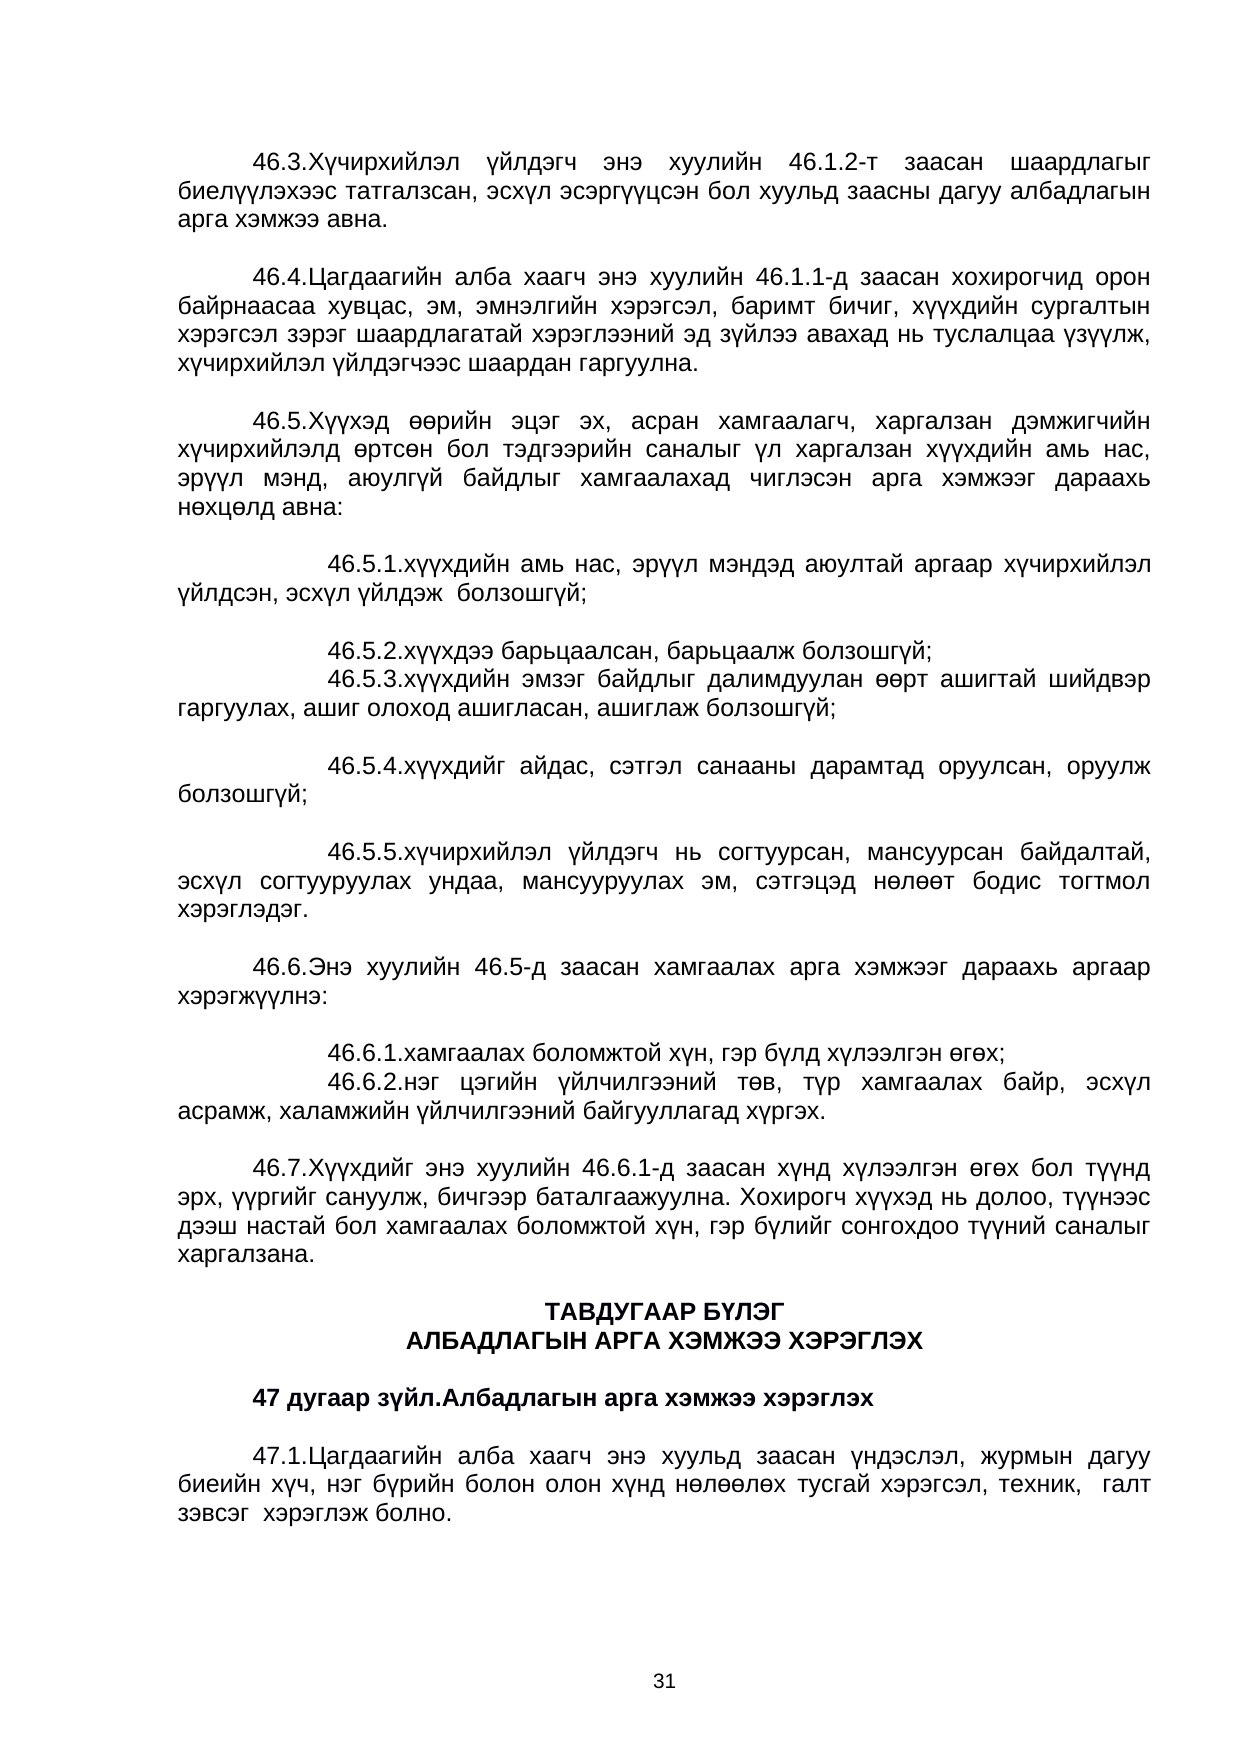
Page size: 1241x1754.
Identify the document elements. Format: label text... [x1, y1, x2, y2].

text 46.5.3.хүүхдийн эмзэг байдлыг далимдуулан өөрт ашигтай шийдвэр гаргуулах, ашиг олоход ашигласан, ашиглаж болзошгүй; [177, 664, 1152, 722]
text АЛБАДЛАГЫН АРГА ХЭМЖЭЭ ХЭРЭГЛЭХ [177, 1326, 1152, 1354]
text 46.6.Энэ хуулийн 46.5-д заасан хамгаалах арга хэмжээг дараахь аргаар хэрэгжүүлнэ: [177, 952, 1152, 1009]
text 46.5.5.хүчирхийлэл үйлдэгч нь согтуурсан, мансуурсан байдалтай, эсхүл согтууруулах ундаа, мансууруулах эм, сэтгэцэд нөлөөт бодис тогтмол хэрэглэдэг. [177, 837, 1152, 923]
text 46.5.4.хүүхдийг айдас, сэтгэл санааны дарамтад оруулсан, оруулж болзошгүй; [177, 751, 1152, 808]
text 46.5.Хүүхэд өөрийн эцэг эх, асран хамгаалагч, харгалзан дэмжигчийн хүчирхийлэлд өртсөн бол тэдгээрийн саналыг үл харгалзан хүүхдийн амь нас, эрүүл мэнд, аюулгүй байдлыг хамгаалахад чиглэсэн арга хэмжээг дараахь нөхцөлд авна: [177, 406, 1152, 521]
text 47.1.Цагдаагийн алба хаагч энэ хуульд заасан үндэслэл, журмын дагуу биеийн хүч, нэг бүрийн болон олон хүнд нөлөөлөх тусгай хэрэгсэл, техник, галт зэвсэг хэрэглэж болно. [177, 1441, 1152, 1527]
text ТАВДУГААР БҮЛЭГ [177, 1297, 1152, 1326]
text 46.6.2.нэг цэгийн үйлчилгээний төв, түр хамгаалах байр, эсхүл асрамж, халамжийн үйлчилгээний байгууллагад хүргэх. [177, 1067, 1152, 1124]
text 46.7.Хүүхдийг энэ хуулийн 46.6.1-д заасан хүнд хүлээлгэн өгөх бол түүнд эрх, үүргийг сануулж, бичгээр баталгаажуулна. Хохирогч хүүхэд нь долоо, түүнээс дээш настай бол хамгаалах боломжтой хүн, гэр бүлийг сонгохдоо түүний саналыг харгалзана. [177, 1153, 1152, 1268]
text 46.5.1.хүүхдийн амь нас, эрүүл мэндэд аюултай аргаар хүчирхийлэл үйлдсэн, эсхүл үйлдэж болзошгүй; [177, 549, 1152, 607]
text 46.4.Цагдаагийн алба хаагч энэ хуулийн 46.1.1-д заасан хохирогчид орон байрнаасаа хувцас, эм, эмнэлгийн хэрэгсэл, баримт бичиг, хүүхдийн сургалтын хэрэгсэл зэрэг шаардлагатай хэрэглээний эд зүйлээ авахад нь туслалцаа үзүүлж, хүчирхийлэл үйлдэгчээс шаардан гаргуулна. [177, 262, 1152, 377]
text 46.6.1.хамгаалах боломжтой хүн, гэр бүлд хүлээлгэн өгөх; [252, 1038, 1152, 1067]
text 47 дугаар зүйл.Албадлагын арга хэмжээ хэрэглэх [177, 1383, 1152, 1412]
text 46.3.Хүчирхийлэл үйлдэгч энэ хуулийн 46.1.2-т заасан шаардлагыг биелүүлэхээс татгалзсан, эсхүл эсэргүүцсэн бол хуульд заасны дагуу албадлагын арга хэмжээ авна. [177, 147, 1152, 233]
text 46.5.2.хүүхдээ барьцаалсан, барьцаалж болзошгүй; [252, 636, 1152, 664]
